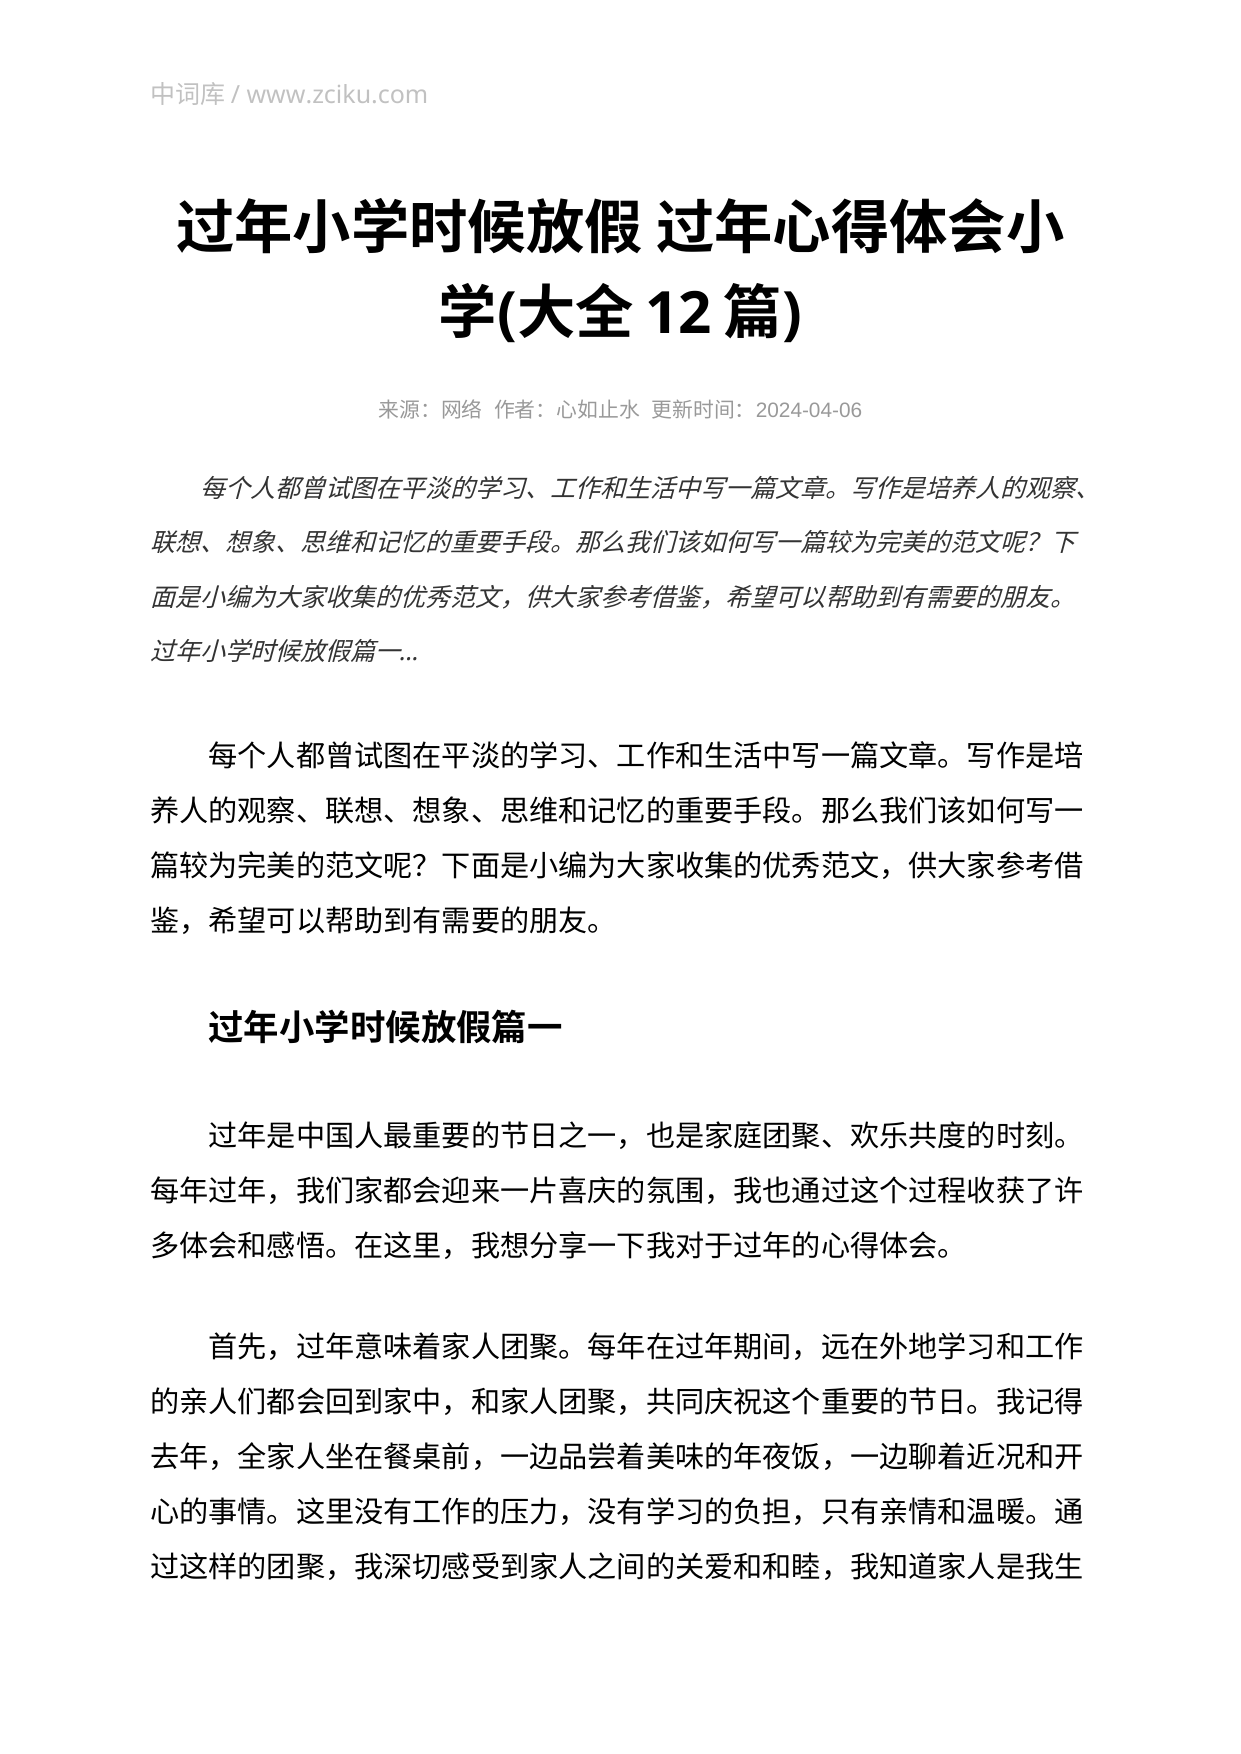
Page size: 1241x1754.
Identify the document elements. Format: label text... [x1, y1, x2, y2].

text 每个人都曾试图在平淡的学习、工作和生活中写一篇文章。写作是培养人的观察、联想、想象、思维和记忆的重要手段。那么我们该如何写一篇较为完美的范文呢？下面是小编为大家收集的优秀范文，供大家参考借鉴，希望可以帮助到有需要的朋友。 [150, 733, 1090, 939]
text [150, 1324, 1090, 1586]
text 每个人都曾试图在平淡的学习、工作和生活中写一篇文章。写作是培养人的观察、联想、想象、思维和记忆的重要手段。那么我们该如何写一篇较为完美的范文呢？下面是小编为大家收集的优秀范文，供大家参考借鉴，希望可以帮助到有需要的朋友。过年小学时候放假篇一... [150, 468, 1090, 668]
text 来源：网络 作者：心如止水 更新时间：2024-04-06 [150, 397, 1090, 421]
text 过年是中国人最重要的节日之一，也是家庭团聚、欢乐共度的时刻。每年过年，我们家都会迎来一片喜庆的氛围，我也通过这个过程收获了许多体会和感悟。在这里，我想分享一下我对于过年的心得体会。 [150, 1112, 1090, 1264]
text 过年小学时候放假篇一 [150, 999, 1090, 1050]
subtitle 过年小学时候放假 过年心得体会小学(大全12篇) [150, 181, 1090, 351]
